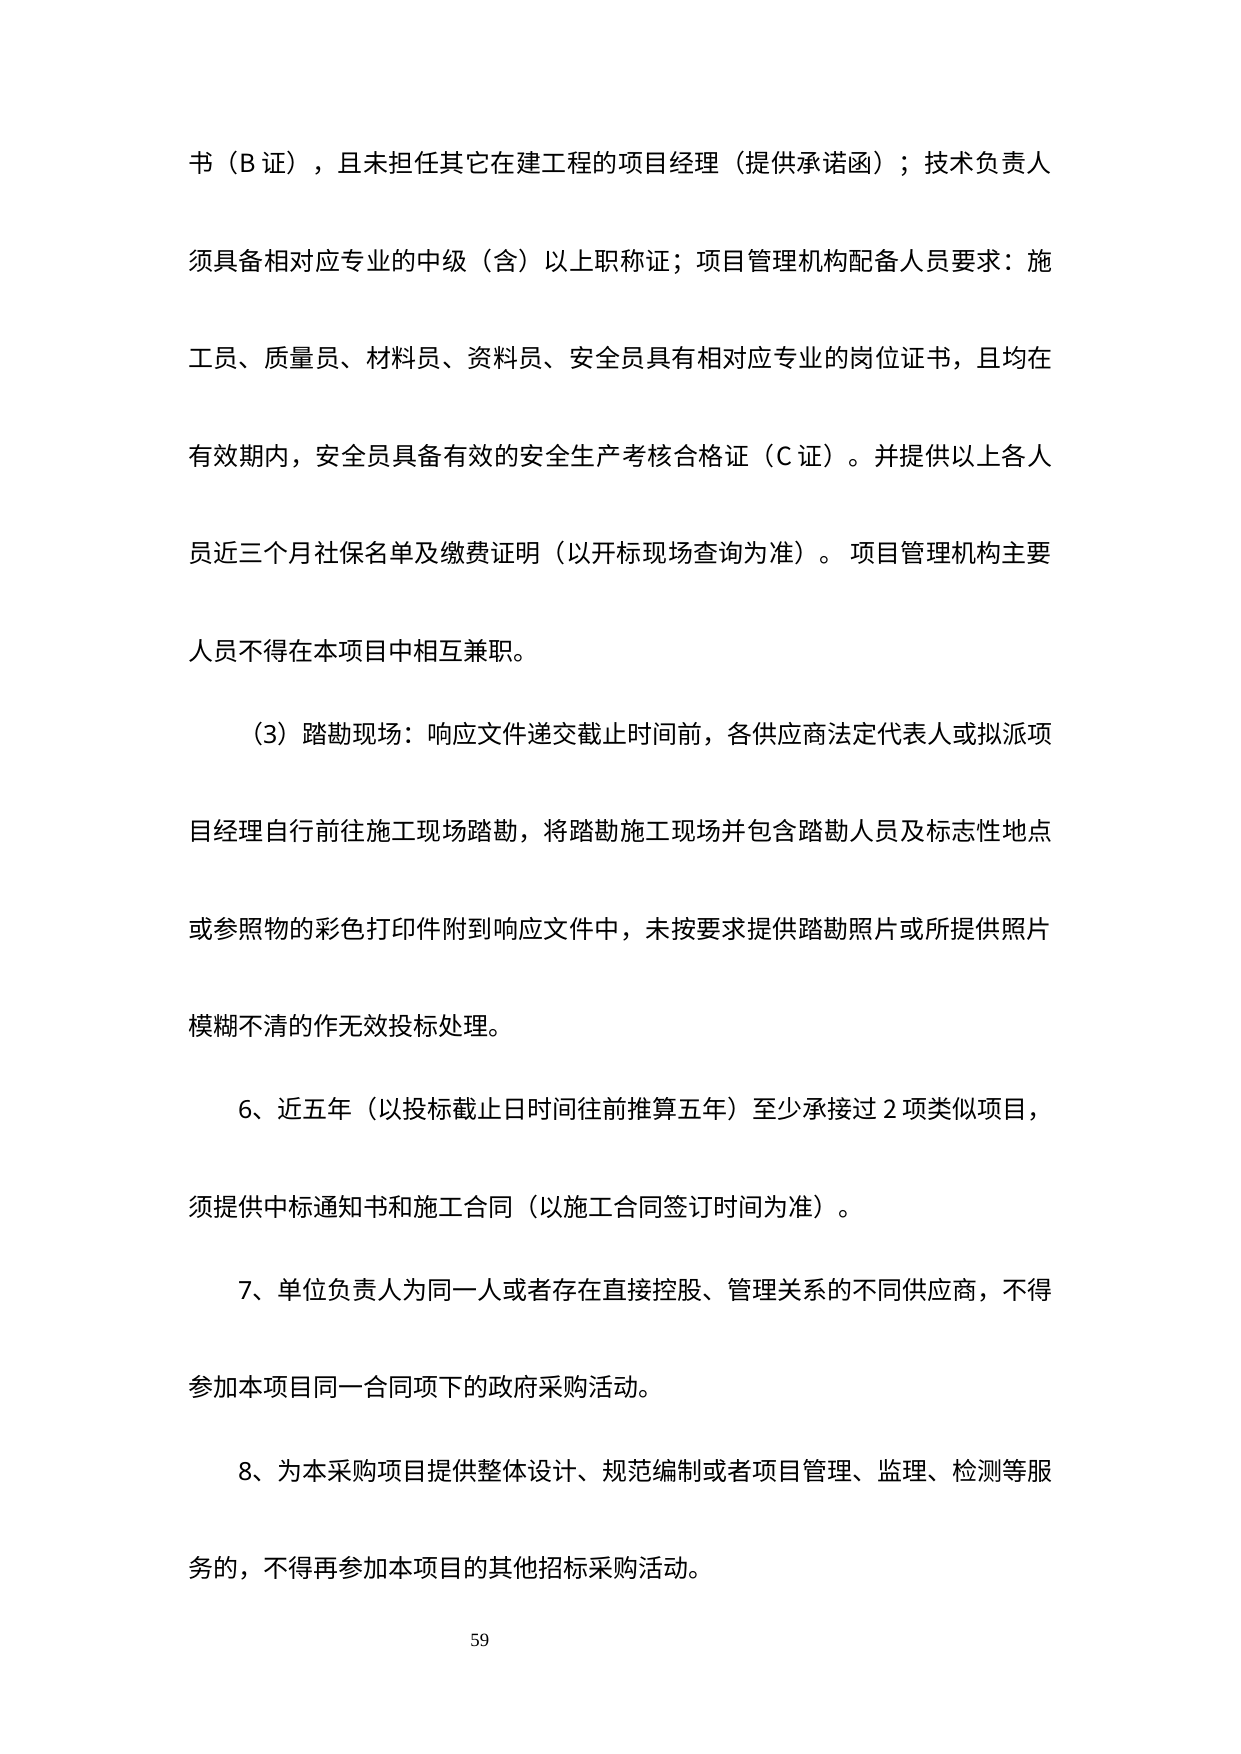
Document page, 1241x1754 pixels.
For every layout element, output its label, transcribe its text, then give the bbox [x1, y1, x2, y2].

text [188, 129, 1053, 682]
text 8、为本采购项目提供整体设计、规范编制或者项目管理、监理、检测等服务的，不得再参加本项目的其他招标采购活动。 [188, 1437, 1053, 1599]
text （3）踏勘现场：响应文件递交截止时间前，各供应商法定代表人或拟派项目经理自行前往施工现场踏勘，将踏勘施工现场并包含踏勘人员及标志性地点或参照物的彩色打印件附到响应文件中，未按要求提供踏勘照片或所提供照片模糊不清的作无效投标处理。 [188, 700, 1053, 1057]
text 7、单位负责人为同一人或者存在直接控股、管理关系的不同供应商，不得参加本项目同一合同项下的政府采购活动。 [188, 1256, 1053, 1418]
text 6、近五年（以投标截止日时间往前推算五年）至少承接过2项类似项目，须提供中标通知书和施工合同（以施工合同签订时间为准）。 [188, 1075, 1053, 1238]
